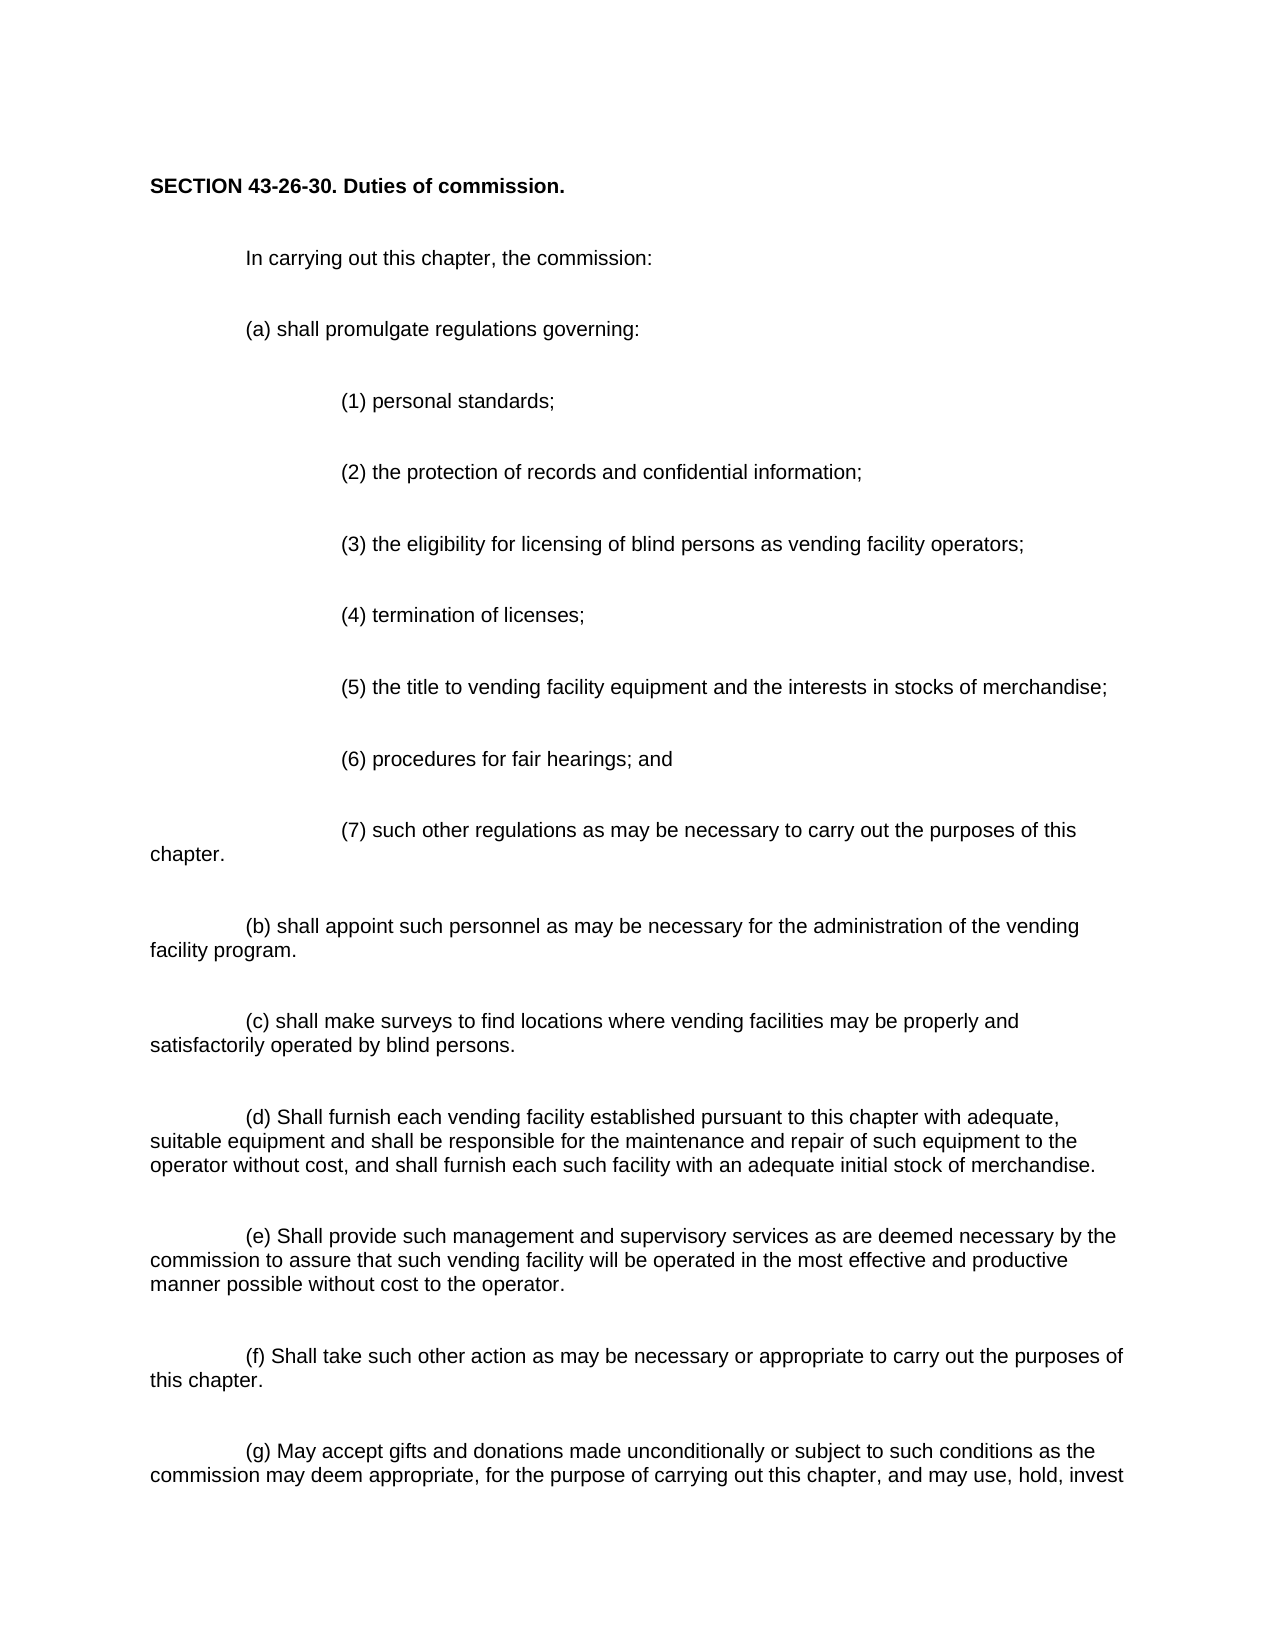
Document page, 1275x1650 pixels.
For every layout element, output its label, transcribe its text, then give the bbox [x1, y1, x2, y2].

text (5) the title to vending facility equipment and the interests in stocks of merchandise; [150, 675, 1125, 722]
text (1) personal standards; [150, 389, 1125, 436]
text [150, 1439, 1125, 1487]
text (4) termination of licenses; [150, 603, 1125, 651]
text (2) the protection of records and confidential information; [150, 460, 1125, 508]
text In carrying out this chapter, the commission: [150, 246, 1125, 293]
text (a) shall promulgate regulations governing: [150, 317, 1125, 365]
text (3) the eligibility for licensing of blind persons as vending facility operators; [150, 532, 1125, 579]
text (f) Shall take such other action as may be necessary or appropriate to carry out the purposes of this chapter. [150, 1343, 1125, 1415]
text SECTION 43-26-30. Duties of commission. [150, 174, 1125, 222]
text (e) Shall provide such management and supervisory services as are deemed necessary by the commission to assure that such vending facility will be operated in the most effective and productive manner possible without cost to the operator. [150, 1224, 1125, 1319]
text (d) Shall furnish each vending facility established pursuant to this chapter with adequate, suitable equipment and shall be responsible for the maintenance and repair of such equipment to the operator without cost, and shall furnish each such facility with an adequate initial stock of merchandise. [150, 1104, 1125, 1200]
text (b) shall appoint such personnel as may be necessary for the administration of the vending facility program. [150, 913, 1125, 985]
text (c) shall make surveys to find locations where vending facilities may be properly and satisfactorily operated by blind persons. [150, 1009, 1125, 1081]
text (6) procedures for fair hearings; and [150, 746, 1125, 794]
text (7) such other regulations as may be necessary to carry out the purposes of this chapter. [150, 818, 1125, 889]
